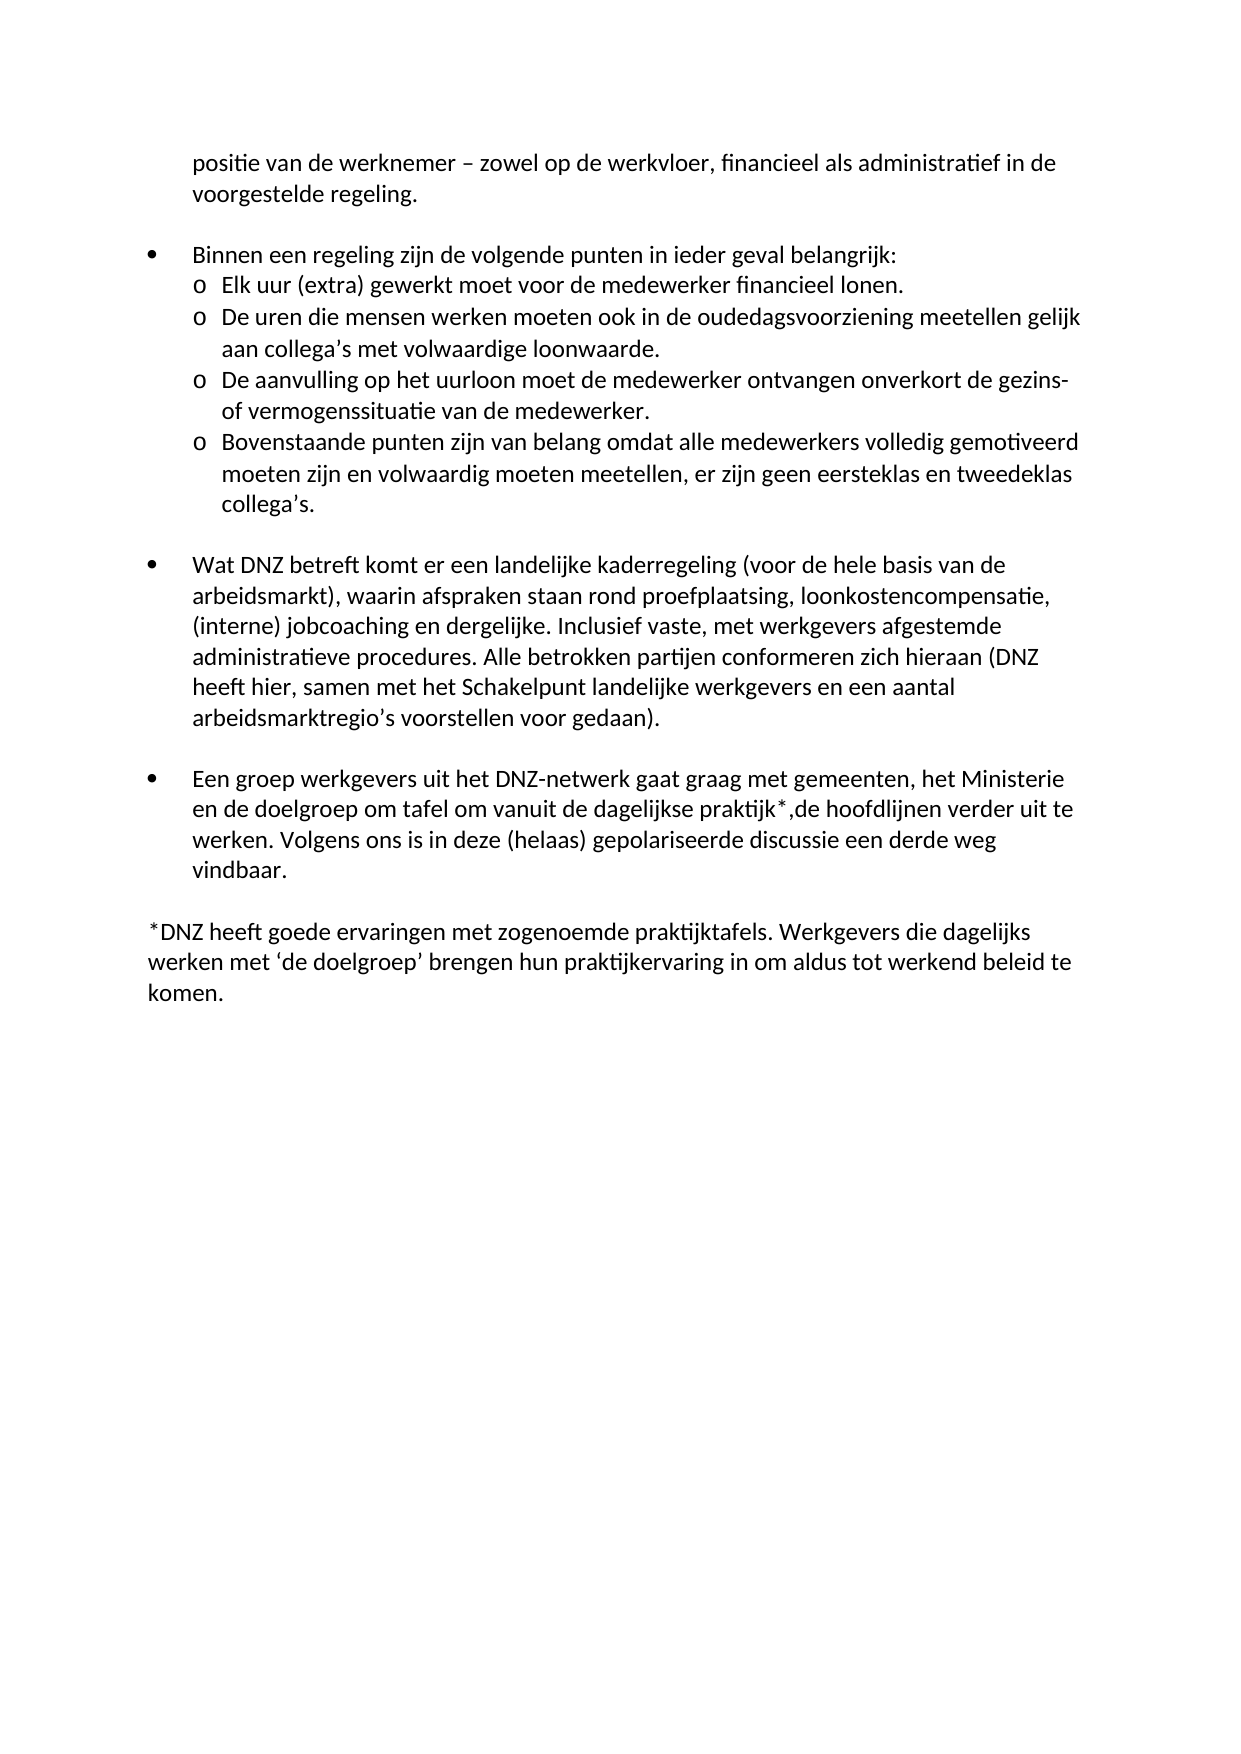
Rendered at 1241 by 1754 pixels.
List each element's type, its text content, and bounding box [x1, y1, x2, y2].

list Bovenstaande punten zijn van belang omdat alle medewerkers volledig gemotiveerd moeten zijn en volwaardig moeten meetellen, er zijn geen eersteklas en tweedeklas collega’s. [192, 426, 1093, 519]
text *DNZ heeft goede ervaringen met zogenoemde praktijktafels. Werkgevers die dagelijks werken met ‘de doelgroep’ brengen hun praktijkervaring in om aldus tot werkend beleid te komen. [148, 916, 1093, 1007]
list Wat DNZ betreft komt er een landelijke kaderregeling (voor de hele basis van de arbeidsmarkt), waarin afspraken staan rond proefplaatsing, loonkostencompensatie, (interne) jobcoaching en dergelijke. Inclusief vaste, met werkgevers afgestemde administratieve procedures. Alle betrokken partijen conformeren zich hieraan (DNZ heeft hier, samen met het Schakelpunt landelijke werkgevers en een aantal arbeidsmarktregio’s voorstellen voor gedaan). [148, 549, 1093, 732]
list Een groep werkgevers uit het DNZ-netwerk gaat graag met gemeenten, het Ministerie en de doelgroep om tafel om vanuit de dagelijkse praktijk*,de hoofdlijnen verder uit te werken. Volgens ons is in deze (helaas) gepolariseerde discussie een derde weg vindbaar. [148, 763, 1093, 885]
list De uren die mensen werken moeten ook in de oudedagsvoorziening meetellen gelijk aan collega’s met volwaardige loonwaarde. [192, 301, 1093, 364]
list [148, 148, 1093, 209]
list Elk uur (extra) gewerkt moet voor de medewerker financieel lonen. [192, 270, 1093, 301]
list Binnen een regeling zijn de volgende punten in ieder geval belangrijk: [148, 239, 1093, 270]
list De aanvulling op het uurloon moet de medewerker ontvangen onverkort de gezins- of vermogenssituatie van de medewerker. [192, 364, 1093, 426]
